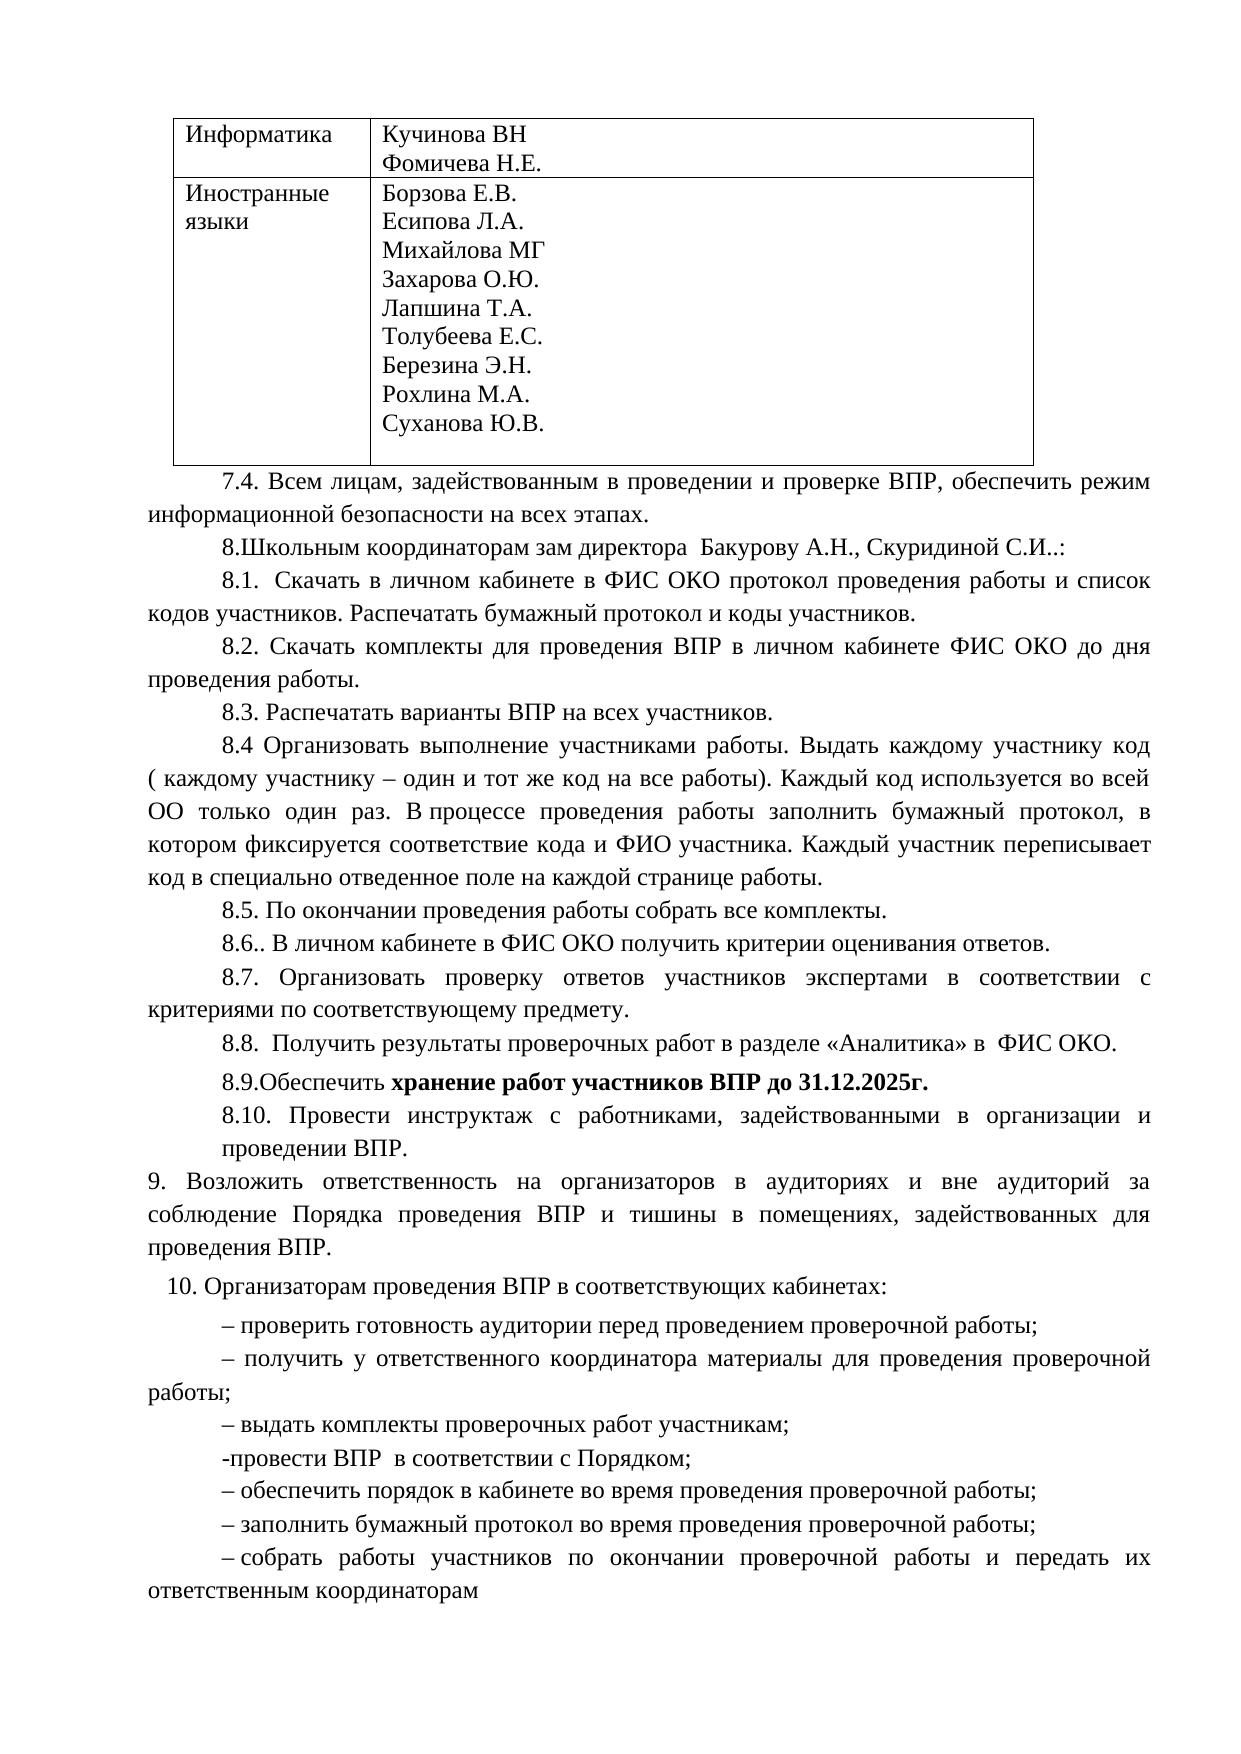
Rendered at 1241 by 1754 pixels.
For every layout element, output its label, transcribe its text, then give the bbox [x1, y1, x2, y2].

text 10. Организаторам проведения ВПР в соответствующих кабинетах: [148, 1271, 1152, 1300]
table_cell Иностранные языки [174, 178, 370, 465]
table_cell Борзова Е.В. Есипова Л.А. Михайлова МГ Захарова О.Ю. Лапшина Т.А. Толубеева Е.С. Березина Э.Н. Рохлина М.А. Суханова Ю.В. [371, 178, 1033, 465]
text 8.10. Провести инструктаж с работниками, задействованными в организации и проведении ВПР. [222, 1100, 1152, 1162]
text 8.9.Обеспечить хранение работ участников ВПР до 31.12.2025г. [222, 1067, 1152, 1096]
list 8.1. Скачать в личном кабинете в ФИС ОКО протокол проведения работы и список кодов участников. Распечатать бумажный протокол и коды участников. [148, 565, 1152, 627]
list 8.2. Скачать комплекты для проведения ВПР в личном кабинете ФИС ОКО до дня проведения работы. [148, 631, 1152, 693]
list 8.4 Организовать выполнение участниками работы. Выдать каждому участнику код ( каждому участнику – один и тот же код на все работы). Каждый код используется во всей ОО только один раз. В процессе проведения работы заполнить бумажный протокол, в котором фиксируется соответствие кода и ФИО участника. Каждый участник переписывает код в специально отведенное поле на каждой странице работы. [148, 730, 1152, 891]
text – заполнить бумажный протокол во время проведения проверочной работы; [148, 1509, 1152, 1537]
text -провести ВПР в соответствии с Порядком; [148, 1443, 1152, 1471]
text 9. Возложить ответственность на организаторов в аудиториях и вне аудиторий за соблюдение Порядка проведения ВПР и тишины в помещениях, задействованных для проведения ВПР. [148, 1166, 1152, 1261]
text 8.7. Организовать проверку ответов участников экспертами в соответствии с критериями по соответствующему предмету. [148, 962, 1152, 1023]
text 8.8. Получить результаты проверочных работ в разделе «Аналитика» в ФИС ОКО. [222, 1028, 1152, 1056]
text – проверить готовность аудитории перед проведением проверочной работы; [148, 1311, 1152, 1339]
text – получить у ответственного координатора материалы для проведения проверочной работы; [148, 1343, 1152, 1405]
table_cell Информатика [174, 119, 370, 177]
list 8.5. По окончании проведения работы собрать все комплекты. [148, 896, 1152, 924]
text 7.4. Всем лицам, задействованным в проведении и проверке ВПР, обеспечить режим информационной безопасности на всех этапах. [148, 466, 1152, 528]
text 8.Школьным координаторам зам директора Бакурову А.Н., Скуридиной С.И..: [148, 532, 1152, 561]
list 8.3. Распечатать варианты ВПР на всех участников. [148, 697, 1152, 726]
text – выдать комплекты проверочных работ участникам; [148, 1409, 1152, 1438]
table_cell Кучинова ВН Фомичева Н.Е. [371, 119, 1033, 177]
text – собрать работы участников по окончании проверочной работы и передать их ответственным координаторам [148, 1542, 1152, 1603]
list 8.6.. В личном кабинете в ФИС ОКО получить критерии оценивания ответов. [148, 928, 1152, 957]
text – обеспечить порядок в кабинете во время проведения проверочной работы; [148, 1476, 1152, 1504]
